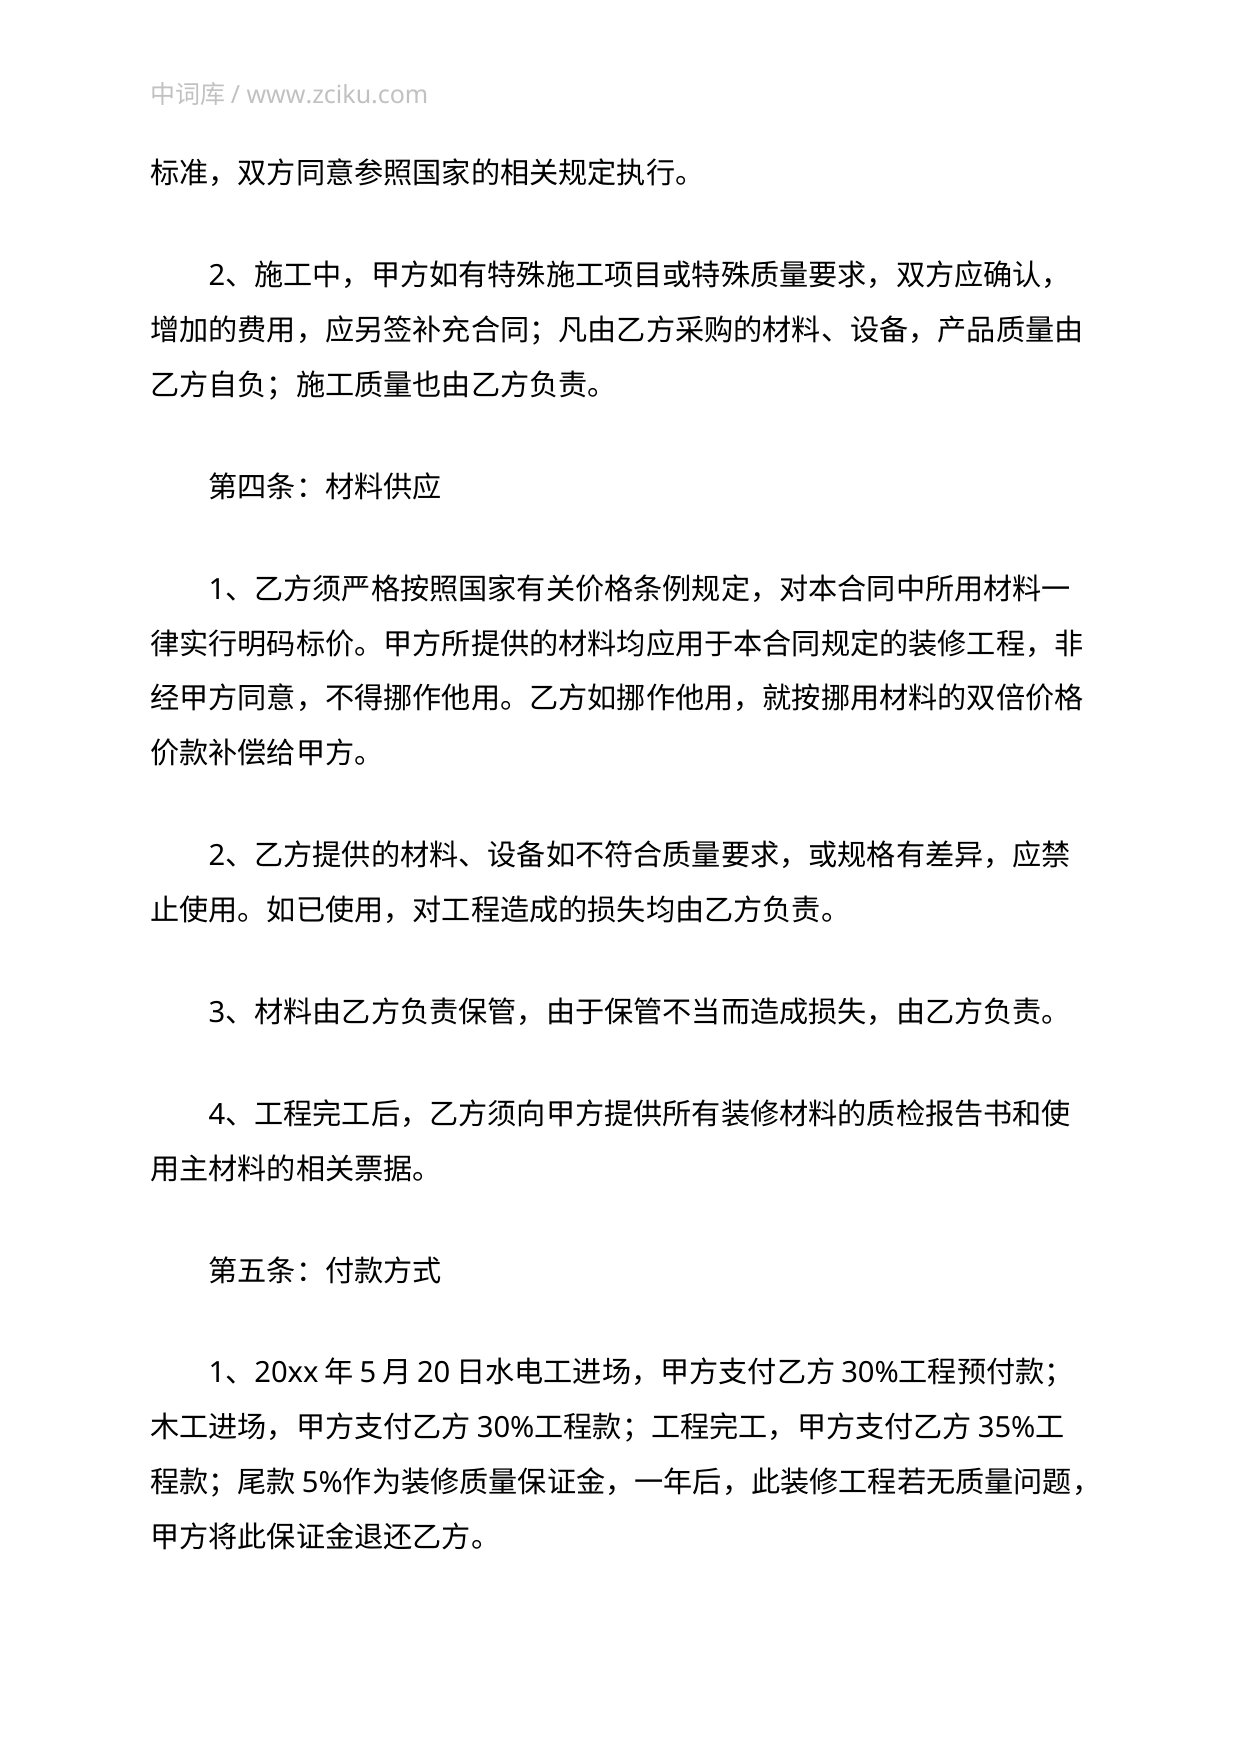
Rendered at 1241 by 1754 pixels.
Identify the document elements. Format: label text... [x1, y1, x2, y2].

text 1、乙方须严格按照国家有关价格条例规定，对本合同中所用材料一律实行明码标价。甲方所提供的材料均应用于本合同规定的装修工程，非经甲方同意，不得挪作他用。乙方如挪作他用，就按挪用材料的双倍价格价款补偿给甲方。 [150, 565, 1090, 772]
text 2、施工中，甲方如有特殊施工项目或特殊质量要求，双方应确认，增加的费用，应另签补充合同；凡由乙方采购的材料、设备，产品质量由乙方自负；施工质量也由乙方负责。 [150, 252, 1090, 404]
text 第四条：材料供应 [150, 463, 1090, 506]
text 3、材料由乙方负责保管，由于保管不当而造成损失，由乙方负责。 [150, 988, 1090, 1031]
text 4、工程完工后，乙方须向甲方提供所有装修材料的质检报告书和使用主材料的相关票据。 [150, 1091, 1090, 1188]
text 1、20xx年5月20日水电工进场，甲方支付乙方30%工程预付款；木工进场，甲方支付乙方30%工程款；工程完工，甲方支付乙方35%工程款；尾款5%作为装修质量保证金，一年后，此装修工程若无质量问题，甲方将此保证金退还乙方。 [150, 1349, 1090, 1556]
text 2、乙方提供的材料、设备如不符合质量要求，或规格有差异，应禁止使用。如已使用，对工程造成的损失均由乙方负责。 [150, 832, 1090, 929]
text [150, 150, 1090, 192]
text 第五条：付款方式 [150, 1247, 1090, 1289]
